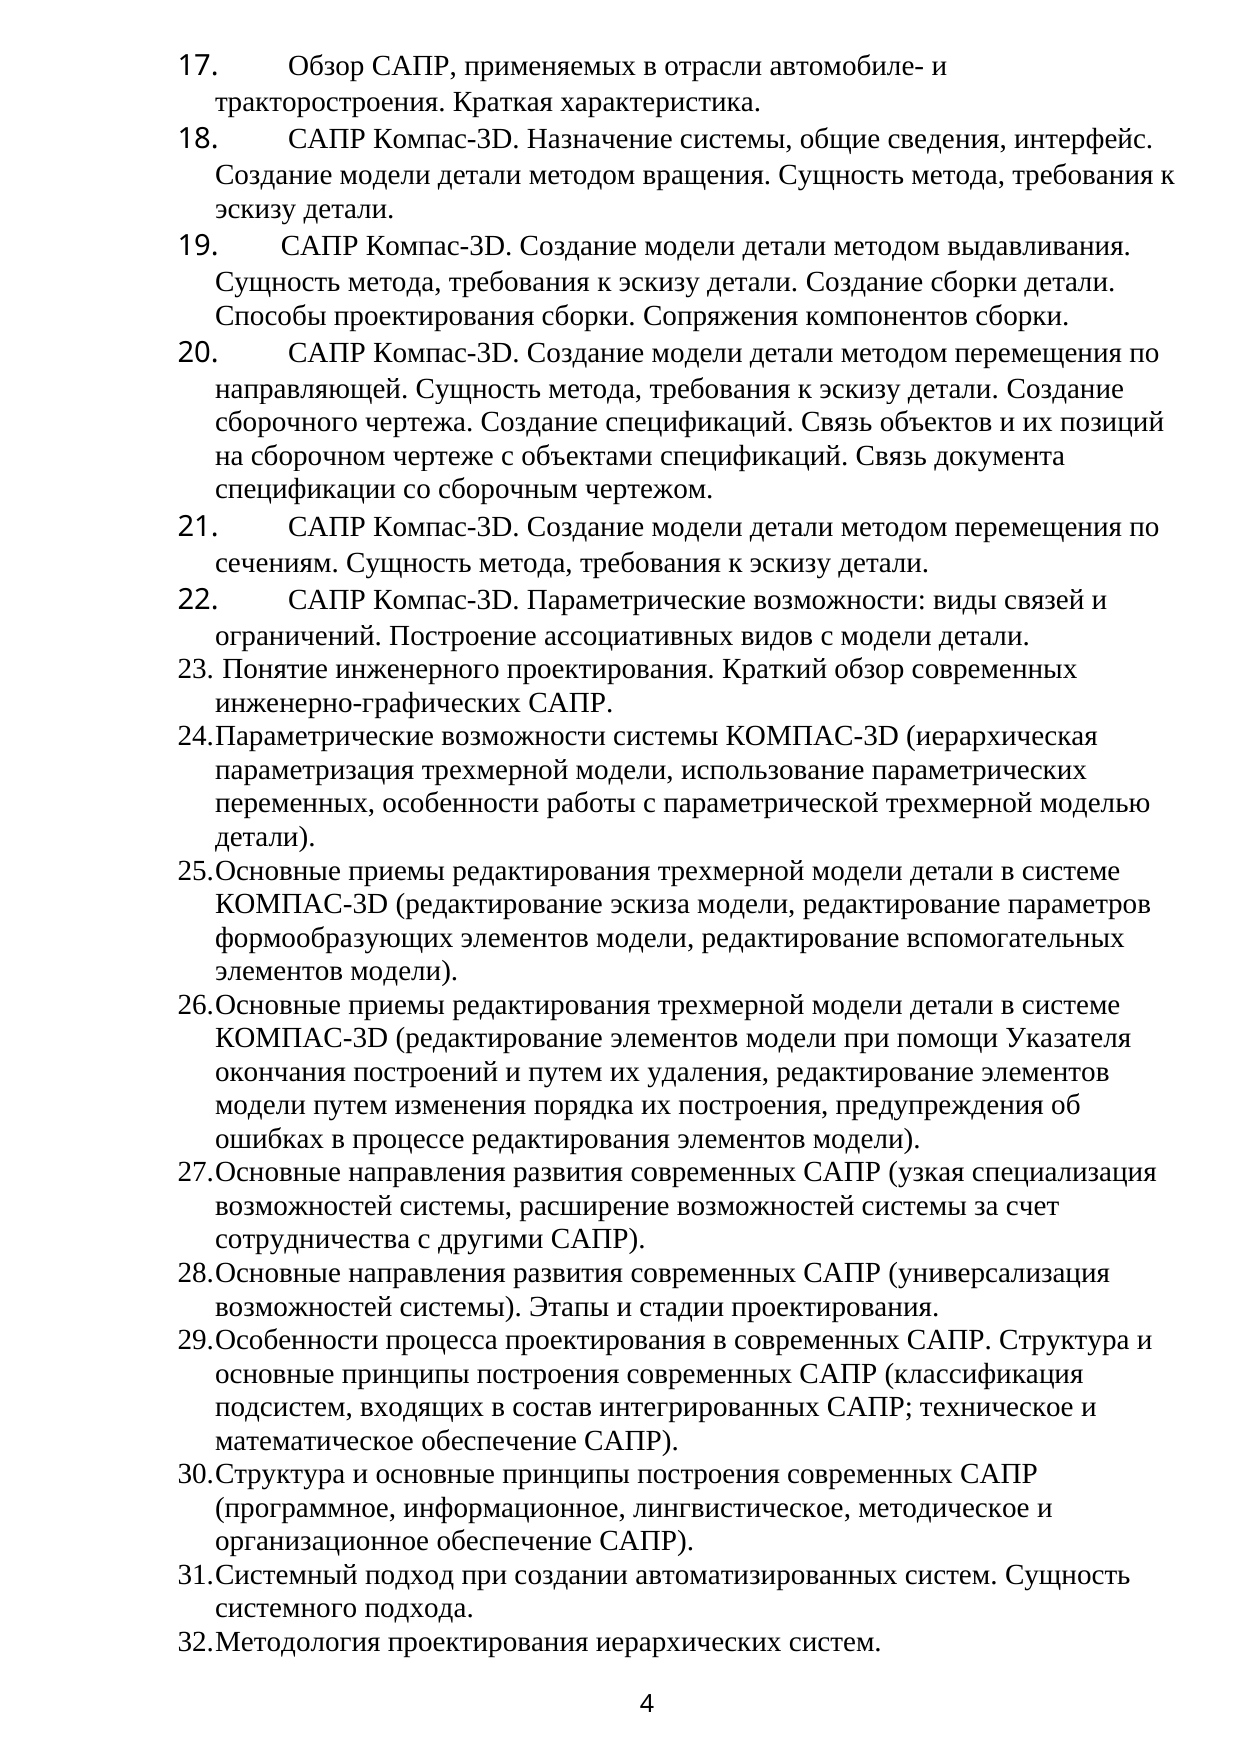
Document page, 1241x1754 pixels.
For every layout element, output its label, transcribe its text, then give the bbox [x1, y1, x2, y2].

list Основные направления развития современных САПР (универсализация возможностей системы). Этапы и стадии проектирования. [177, 1255, 1181, 1322]
list Основные приемы редактирования трехмерной модели детали в системе КОМПАС-3D (редактирование элементов модели при помощи Указателя окончания построений и путем их удаления, редактирование элементов модели путем изменения порядка их построения, предупреждения об ошибках в процессе редактирования элементов модели). [177, 987, 1181, 1154]
list Параметрические возможности системы КОМПАС-3D (иерархическая параметризация трехмерной модели, использование параметрических переменных, особенности работы с параметрической трехмерной моделью детали). [177, 718, 1181, 853]
list Структура и основные принципы построения современных САПР (программное, информационное, лингвистическое, методическое и организационное обеспечение САПР). [177, 1456, 1181, 1557]
list САПР Компас-3D. Назначение системы, общие сведения, интерфейс. Создание модели детали методом вращения. Сущность метода, требования к эскизу детали. [177, 118, 1181, 224]
list Обзор САПР, применяемых в отрасли автомобиле- и тракторостроения. Краткая характеристика. [177, 44, 1181, 118]
list САПР Компас-3D. Создание модели детали методом выдавливания. Сущность метода, требования к эскизу детали. Создание сборки детали. Способы проектирования сборки. Сопряжения компонентов сборки. [177, 224, 1181, 331]
list САПР Компас-3D. Параметрические возможности: виды связей и ограничений. Построение ассоциативных видов с модели детали. [177, 578, 1181, 651]
list Системный подход при создании автоматизированных систем. Сущность системного подхода. [177, 1557, 1181, 1624]
list Основные приемы редактирования трехмерной модели детали в системе КОМПАС-3D (редактирование эскиза модели, редактирование параметров формообразующих элементов модели, редактирование вспомогательных элементов модели). [177, 853, 1181, 987]
list САПР Компас-3D. Создание модели детали методом перемещения по сечениям. Сущность метода, требования к эскизу детали. [177, 505, 1181, 578]
list Понятие инженерного проектирования. Краткий обзор современных инженерно-графических САПР. [177, 651, 1181, 718]
list САПР Компас-3D. Создание модели детали методом перемещения по направляющей. Сущность метода, требования к эскизу детали. Создание сборочного чертежа. Создание спецификаций. Связь объектов и их позиций на сборочном чертеже с объектами спецификаций. Связь документа спецификации со сборочным чертежом. [177, 331, 1181, 505]
list Основные направления развития современных САПР (узкая специализация возможностей системы, расширение возможностей системы за счет сотрудничества с другими САПР). [177, 1154, 1181, 1255]
list Особенности процесса проектирования в современных САПР. Структура и основные принципы построения современных САПР (классификация подсистем, входящих в состав интегрированных САПР; техническое и математическое обеспечение САПР). [177, 1322, 1181, 1456]
list Методология проектирования иерархических систем. [177, 1624, 1181, 1658]
